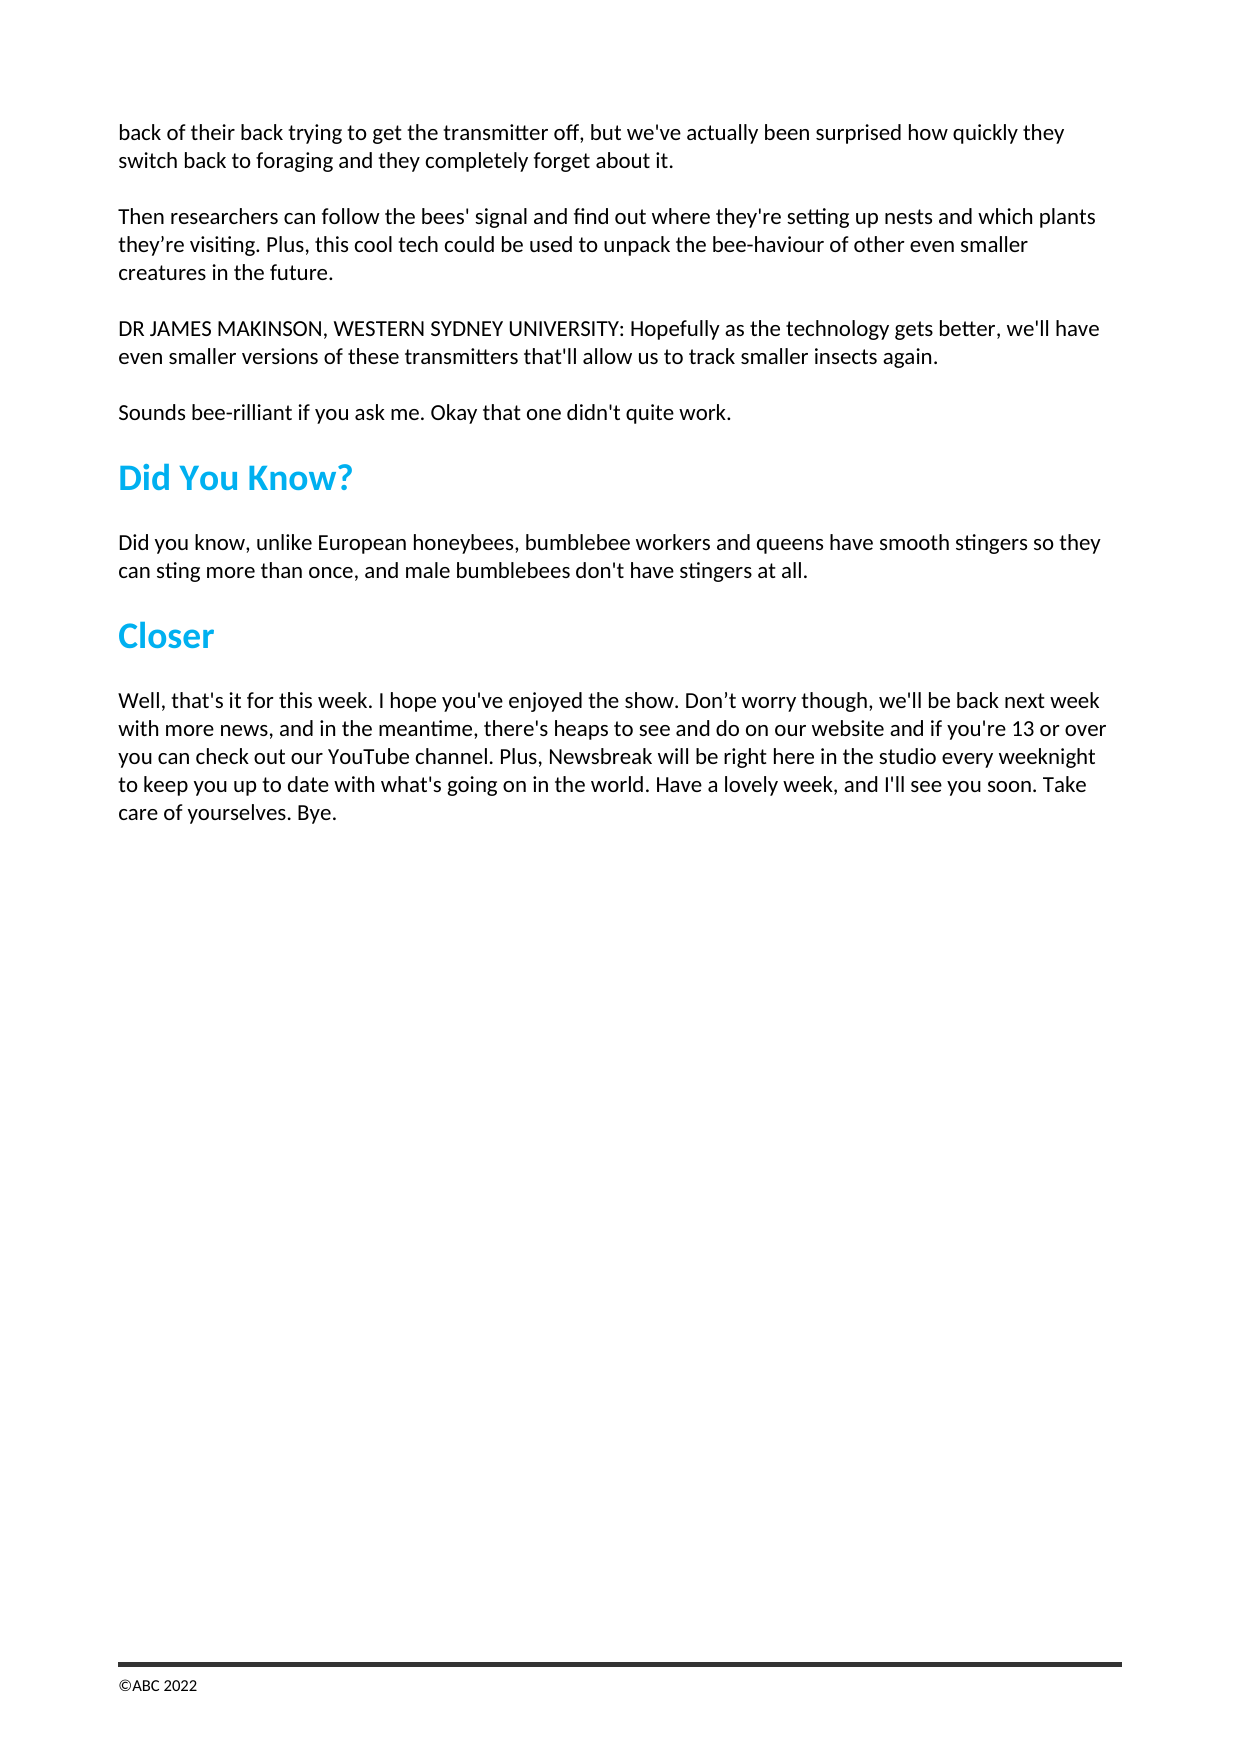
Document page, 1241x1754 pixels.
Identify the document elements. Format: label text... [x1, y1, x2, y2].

text Did You Know? [118, 454, 1122, 500]
text Closer [118, 584, 1122, 658]
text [118, 118, 1122, 454]
text Well, that's it for this week. I hope you've enjoyed the show. Don’t worry though, we'll be back next week with more news, and in the meantime, there's heaps to see and do on our website and if you're 13 or over you can check out our YouTube channel. Plus, Newsbreak will be right here in the studio every weeknight to keep you up to date with what's going on in the world. Have a lovely week, and I'll see you soon. Take care of yourselves. Bye. [337, 686, 1122, 826]
text Did you know, unlike European honeybees, bumblebee workers and queens have smooth stingers so they can sting more than once, and male bumblebees don't have stingers at all. [809, 528, 1122, 584]
